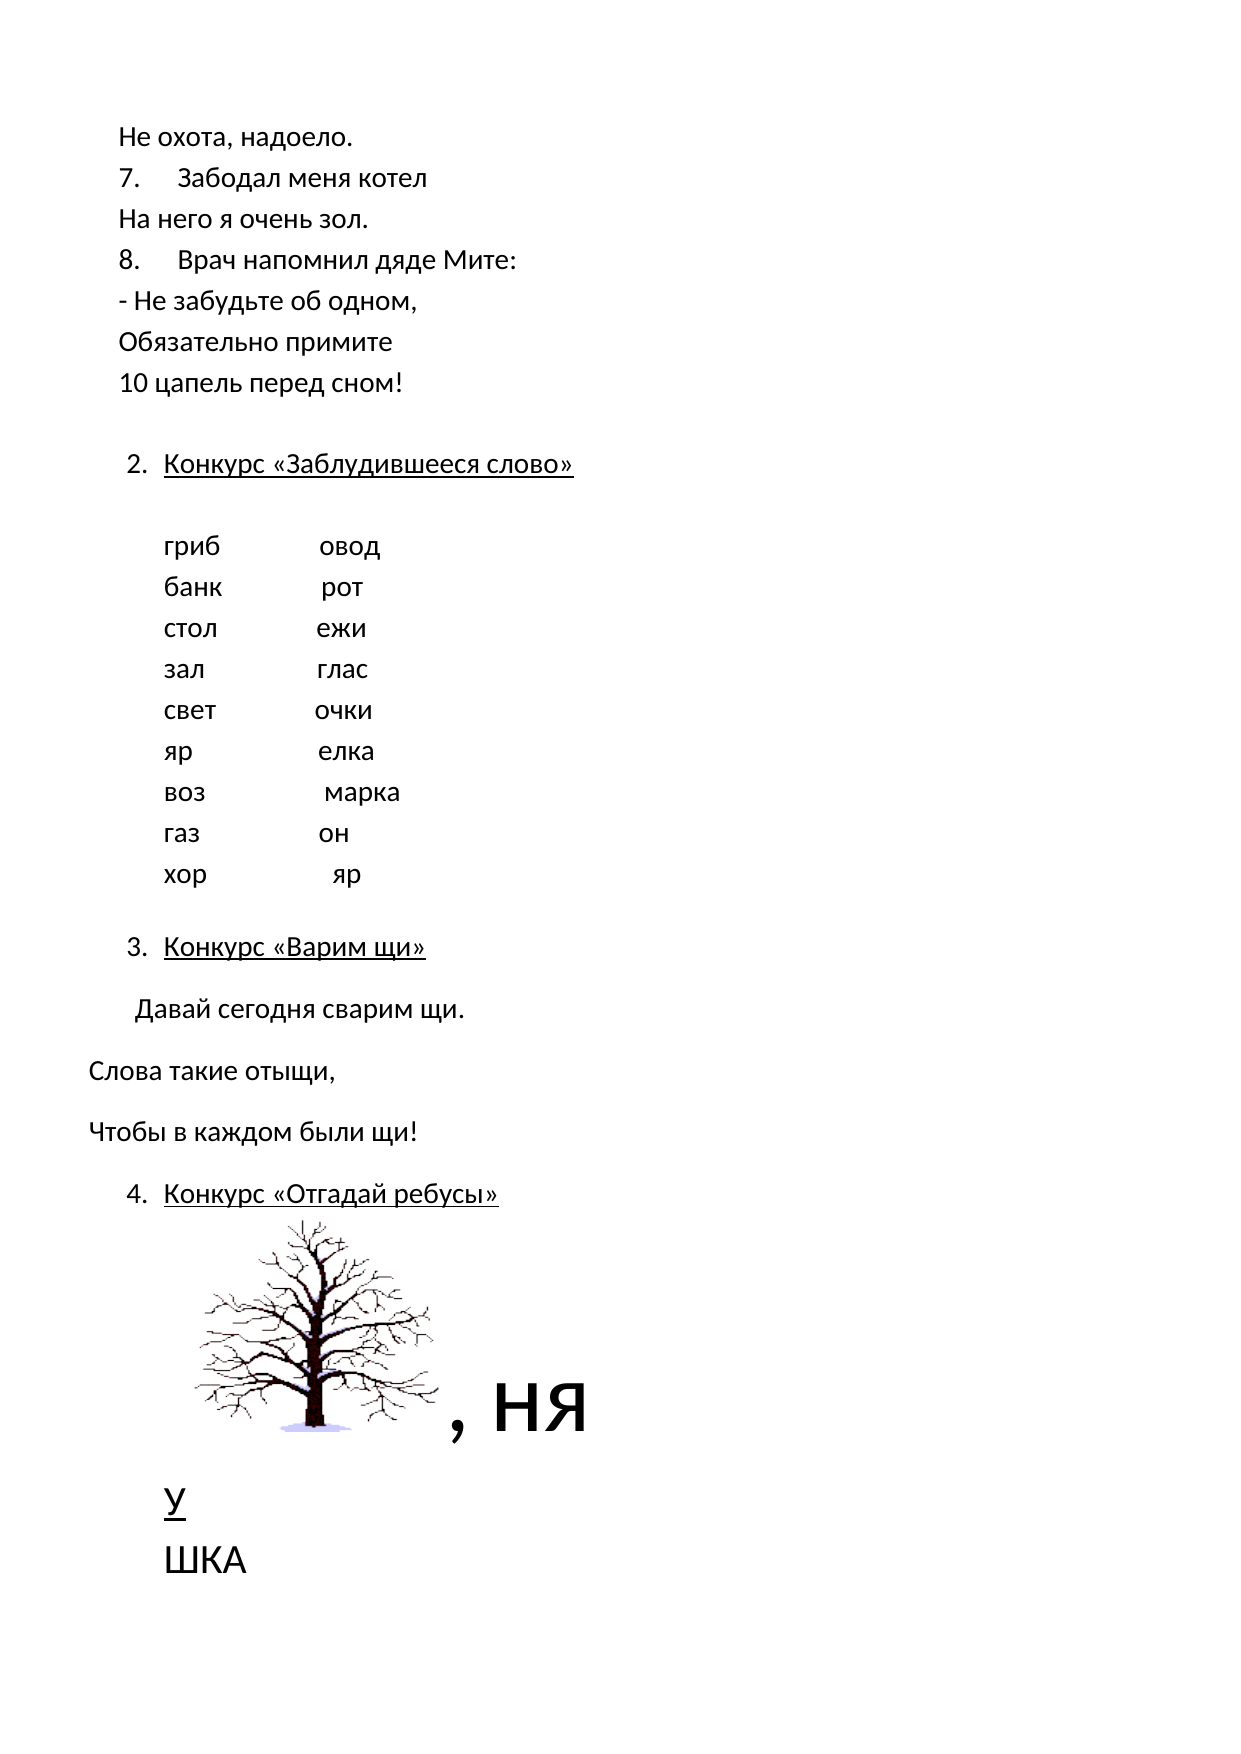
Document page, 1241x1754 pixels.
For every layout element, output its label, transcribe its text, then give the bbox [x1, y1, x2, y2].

text Чтобы в каждом были щи! [89, 1113, 1152, 1149]
list воз марка [164, 773, 1152, 809]
list - Не забудьте об одном, [118, 282, 1152, 317]
list Не охота, надоело. [118, 118, 1152, 154]
list хор яр [164, 855, 1152, 891]
list зал глас [164, 650, 1152, 686]
list газ он [164, 814, 1152, 850]
list свет очки [164, 691, 1152, 727]
list , ня [164, 1216, 1152, 1456]
text Слова такие отыщи, [89, 1052, 1152, 1087]
list У [164, 1474, 1152, 1525]
list Забодал меня котел [118, 159, 1152, 195]
list Конкурс «Заблудившееся слово» [126, 446, 1152, 481]
list Конкурс «Отгадай ребусы» [126, 1175, 1152, 1211]
list Конкурс «Варим щи» [126, 928, 1152, 964]
list яр елка [164, 732, 1152, 768]
list Обязательно примите [118, 323, 1152, 358]
list Врач напомнил дяде Мите: [118, 241, 1152, 277]
text Давай сегодня сварим щи. [89, 990, 1152, 1026]
list На него я очень зол. [118, 200, 1152, 236]
list банк рот [164, 568, 1152, 604]
picture [186, 1216, 446, 1432]
list стол ежи [164, 609, 1152, 645]
list гриб овод [164, 527, 1152, 563]
list ШКА [164, 1533, 1152, 1584]
list 10 цапель перед сном! [118, 364, 1152, 399]
